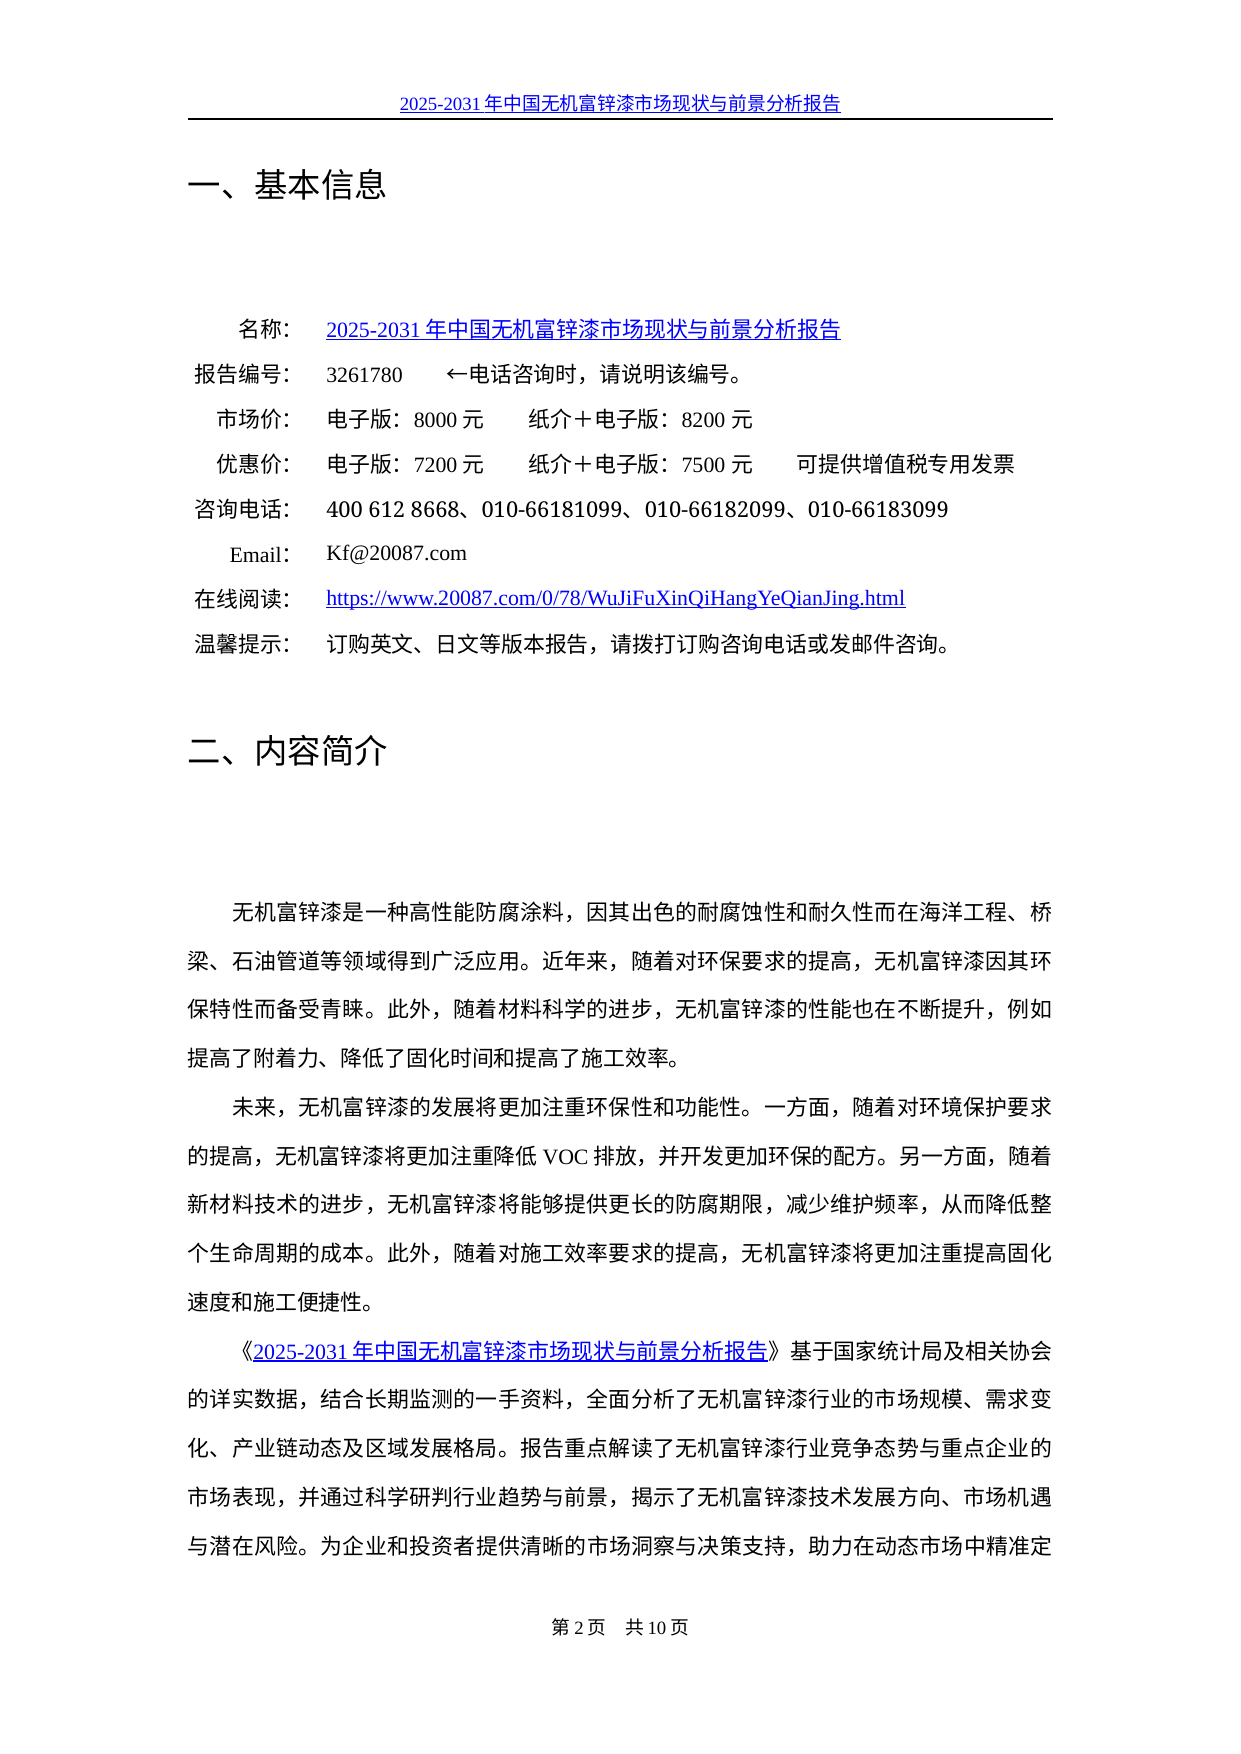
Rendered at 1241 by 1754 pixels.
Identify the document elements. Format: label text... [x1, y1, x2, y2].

table_cell 在线阅读： [167, 582, 315, 627]
table_header 名称： [167, 312, 315, 357]
table_cell 优惠价： [167, 447, 315, 492]
table_cell 400 612 8668、010-66181099、010-66182099、010-66183099 [315, 492, 1073, 537]
title 二、内容简介 [187, 717, 1053, 782]
title 一、基本信息 [187, 150, 1053, 215]
table_cell 订购英文、日文等版本报告，请拨打订购咨询电话或发邮件咨询。 [315, 627, 1073, 672]
table_cell 温馨提示： [167, 627, 315, 672]
table_header 2025-2031年中国无机富锌漆市场现状与前景分析报告 [315, 312, 1073, 357]
table_cell 电子版：8000 元 纸介＋电子版：8200 元 [315, 402, 1073, 447]
table_cell 3261780 ←电话咨询时，请说明该编号。 [315, 357, 1073, 402]
table_cell 市场价： [167, 402, 315, 447]
table_cell Email： [167, 537, 315, 582]
table_cell Kf@20087.com [315, 537, 1073, 582]
table_cell 电子版：7200 元 纸介＋电子版：7500 元 可提供增值税专用发票 [315, 447, 1073, 492]
table_cell 咨询电话： [167, 492, 315, 537]
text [187, 894, 1053, 1561]
table_cell [315, 582, 1073, 627]
table_cell 报告编号： [167, 357, 315, 402]
